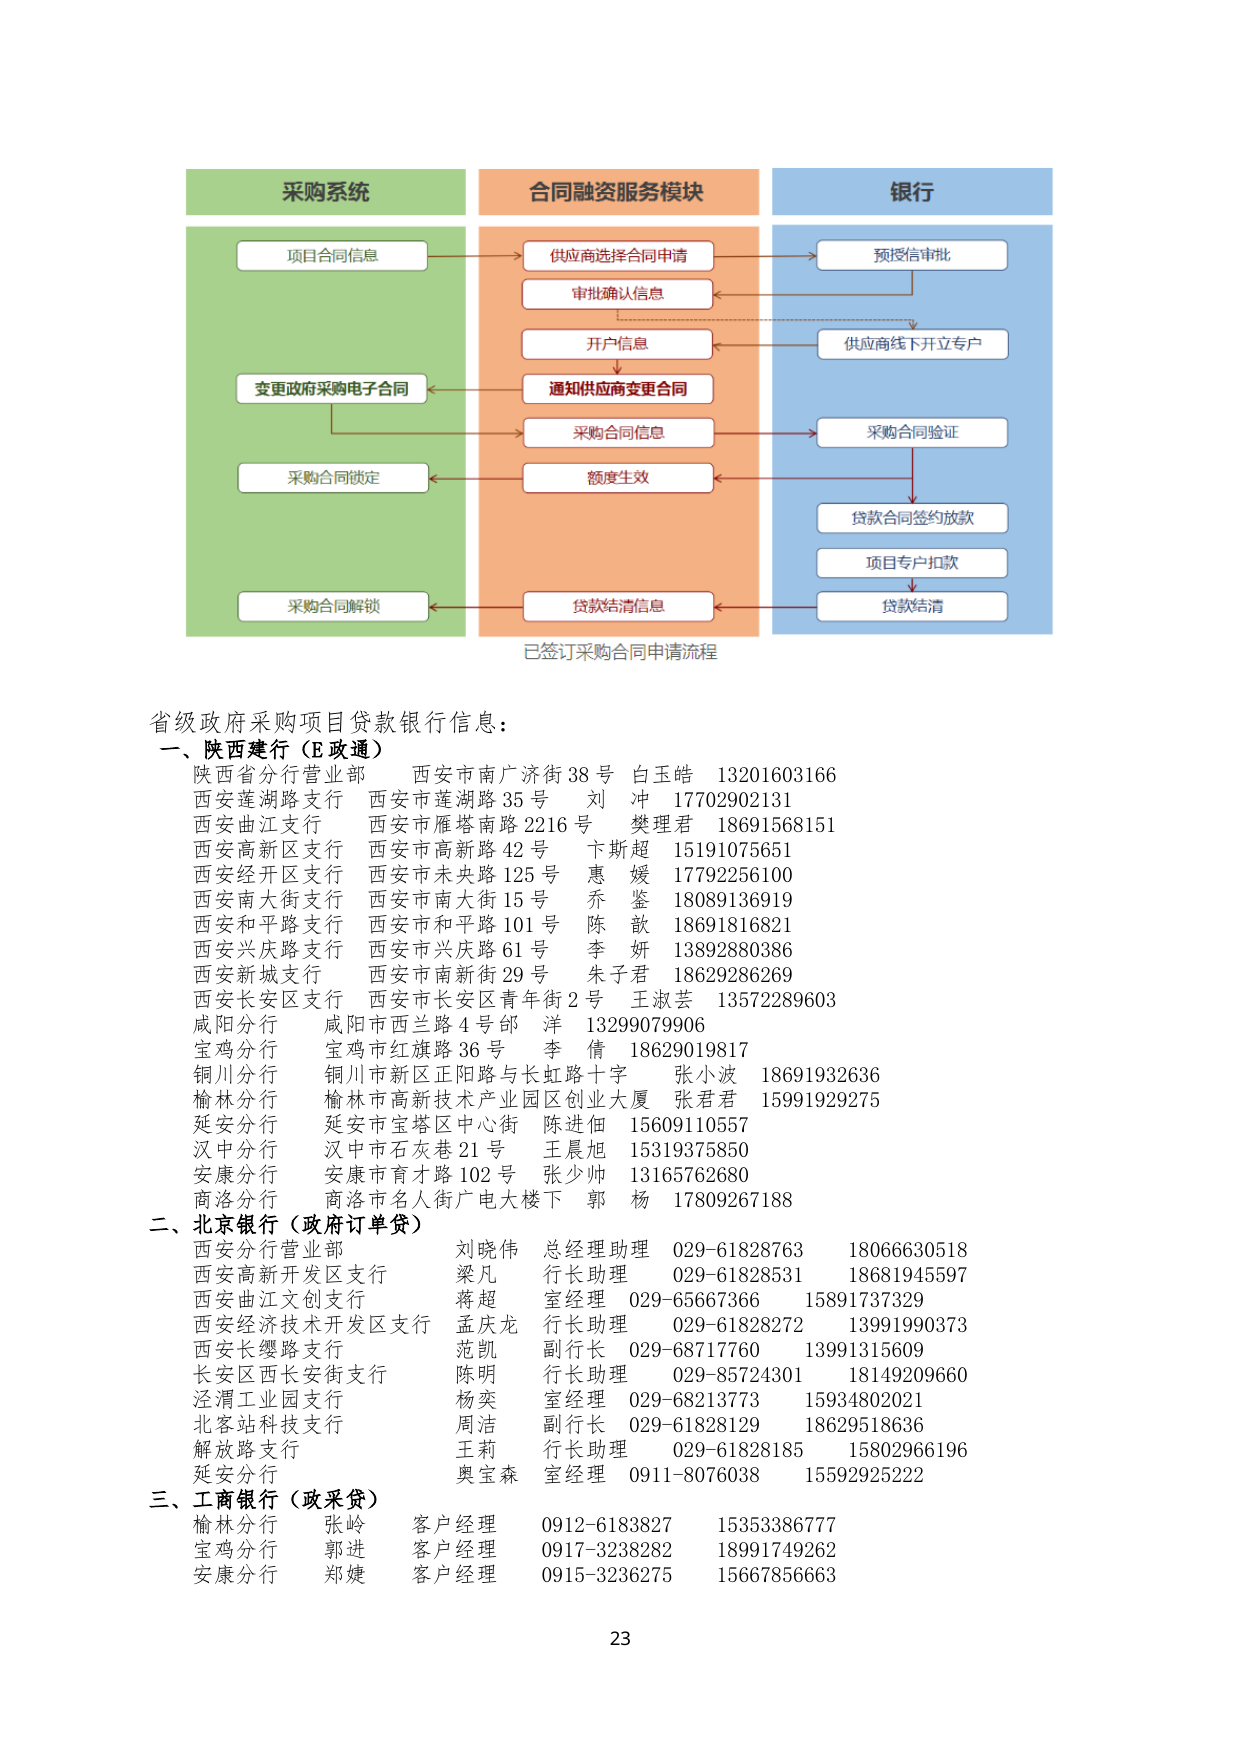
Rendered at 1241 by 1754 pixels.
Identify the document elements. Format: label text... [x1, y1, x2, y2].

text 西安经济技术开发区支行 孟庆龙 行长助理 029-61828272 13991990373 [148, 1310, 1092, 1335]
text 长安区西长安街支行 陈明 行长助理 029-85724301 18149209660 [148, 1360, 1092, 1385]
text 咸阳分行 咸阳市西兰路4号 邰 洋 13299079906 [148, 1010, 1092, 1035]
text 西安曲江支行 西安市雁塔南路2216号 樊理君 18691568151 [148, 810, 1092, 835]
text 西安和平路支行 西安市和平路101号 陈 歆 18691816821 [148, 910, 1092, 935]
text 西安曲江文创支行 蒋超 室经理 029-65667366 15891737329 [148, 1285, 1092, 1310]
text 铜川分行 铜川市新区正阳路与长虹路十字 张小波 18691932636 [148, 1060, 1092, 1085]
text 榆林分行 张岭 客户经理 0912-6183827 15353386777 [148, 1510, 1092, 1535]
text 安康分行 郑婕 客户经理 0915-3236275 15667856663 [148, 1560, 1092, 1585]
text 省级政府采购项目贷款银行信息： [148, 707, 1092, 735]
text 西安经开区支行 西安市未央路125号 惠 媛 17792256100 [148, 860, 1092, 885]
text 宝鸡分行 宝鸡市红旗路36号 李 倩 18629019817 [148, 1035, 1092, 1060]
picture [147, 147, 1091, 677]
text 汉中分行 汉中市石灰巷21号 王晨旭 15319375850 [148, 1135, 1092, 1160]
text 二、北京银行（政府订单贷） [148, 1210, 1092, 1235]
text 泾渭工业园支行 杨奕 室经理 029-68213773 15934802021 [148, 1385, 1092, 1410]
text 西安南大街支行 西安市南大街15号 乔 鉴 18089136919 [148, 885, 1092, 910]
text 一、陕西建行（E政通） [148, 735, 1092, 760]
text 西安莲湖路支行 西安市莲湖路35号 刘 冲 17702902131 [148, 785, 1092, 810]
text 安康分行 安康市育才路102号 张少帅 13165762680 [148, 1160, 1092, 1185]
text 西安高新开发区支行 梁凡 行长助理 029-61828531 18681945597 [148, 1260, 1092, 1285]
text 北客站科技支行 周洁 副行长 029-61828129 18629518636 [148, 1410, 1092, 1435]
text 延安分行 奥宝森 室经理 0911-8076038 15592925222 [148, 1460, 1092, 1485]
text 西安新城支行 西安市南新街29号 朱子君 18629286269 [148, 960, 1092, 985]
text 三、工商银行（政采贷） [148, 1485, 1092, 1510]
text 延安分行 延安市宝塔区中心街 陈进佃 15609110557 [148, 1110, 1092, 1135]
text 解放路支行 王莉 行长助理 029-61828185 15802966196 [148, 1435, 1092, 1460]
text 宝鸡分行 郭进 客户经理 0917-3238282 18991749262 [148, 1535, 1092, 1560]
text 西安高新区支行 西安市高新路42号 卞斯超 15191075651 [148, 835, 1092, 860]
text 榆林分行 榆林市高新技术产业园区创业大厦 张君君 15991929275 [148, 1085, 1092, 1110]
text 西安长安区支行 西安市长安区青年街2号 王淑芸 13572289603 [148, 985, 1092, 1010]
text 西安长缨路支行 范凯 副行长 029-68717760 13991315609 [148, 1335, 1092, 1360]
text 陕西省分行营业部 西安市南广济街38号 白玉皓 13201603166 [148, 760, 1092, 785]
text 商洛分行 商洛市名人街广电大楼下 郭 杨 17809267188 [148, 1185, 1092, 1210]
text 西安分行营业部 刘晓伟 总经理助理 029-61828763 18066630518 [148, 1235, 1092, 1260]
text 西安兴庆路支行 西安市兴庆路61号 李 妍 13892880386 [148, 935, 1092, 960]
